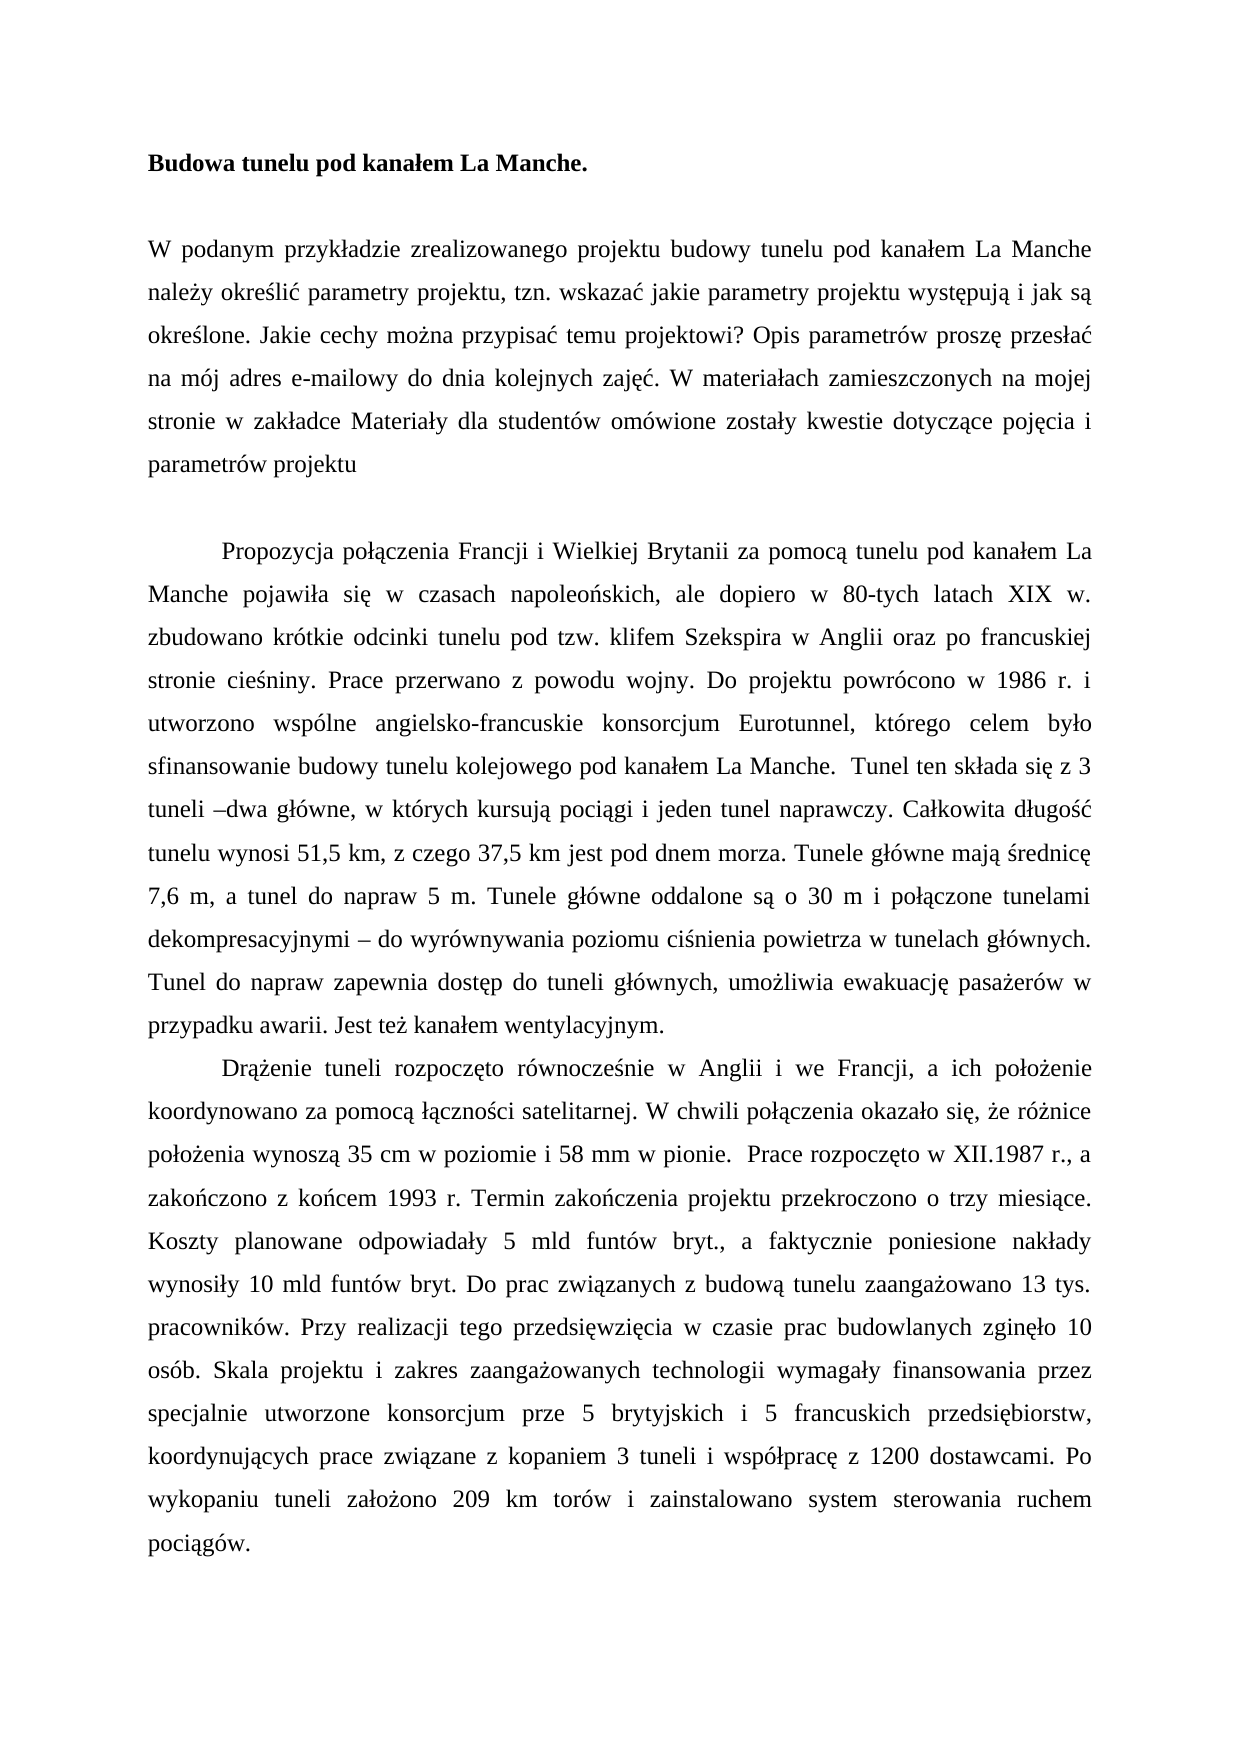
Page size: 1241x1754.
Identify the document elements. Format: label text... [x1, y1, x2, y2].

text Propozycja połączenia Francji i Wielkiej Brytanii za pomocą tunelu pod kanałem La Manche pojawiła się w czasach napoleońskich, ale dopiero w 80-tych latach XIX w. zbudowano krótkie odcinki tunelu pod tzw. klifem Szekspira w Anglii oraz po francuskiej stronie cieśniny. Prace przerwano z powodu wojny. Do projektu powrócono w 1986 r. i utworzono wspólne angielsko-francuskie konsorcjum Eurotunnel, którego celem było sfinansowanie budowy tunelu kolejowego pod kanałem La Manche. Tunel ten składa się z 3 tuneli –dwa główne, w których kursują pociągi i jeden tunel naprawczy. Całkowita długość tunelu wynosi 51,5 km, z czego 37,5 km jest pod dnem morza. Tunele główne mają średnicę 7,6 m, a tunel do napraw 5 m. Tunele główne oddalone są o 30 m i połączone tunelami dekompresacyjnymi – do wyrównywania poziomu ciśnienia powietrza w tunelach głównych. Tunel do napraw zapewnia dostęp do tuneli głównych, umożliwia ewakuację pasażerów w przypadku awarii. Jest też kanałem wentylacyjnym. [148, 536, 1093, 1039]
text W podanym przykładzie zrealizowanego projektu budowy tunelu pod kanałem La Manche należy określić parametry projektu, tzn. wskazać jakie parametry projektu występują i jak są określone. Jakie cechy można przypisać temu projektowi? Opis parametrów proszę przesłać na mój adres e-mailowy do dnia kolejnych zajęć. W materiałach zamieszczonych na mojej stronie w zakładce Materiały dla studentów omówione zostały kwestie dotyczące pojęcia i parametrów projektu [148, 234, 1093, 478]
text Budowa tunelu pod kanałem La Manche. [148, 148, 1093, 176]
text Drążenie tuneli rozpoczęto równocześnie w Anglii i we Francji, a ich położenie koordynowano za pomocą łączności satelitarnej. W chwili połączenia okazało się, że różnice położenia wynoszą 35 cm w poziomie i 58 mm w pionie. Prace rozpoczęto w XII.1987 r., a zakończono z końcem 1993 r. Termin zakończenia projektu przekroczono o trzy miesiące. Koszty planowane odpowiadały 5 mld funtów bryt., a faktycznie poniesione nakłady wynosiły 10 mld funtów bryt. Do prac związanych z budową tunelu zaangażowano 13 tys. pracowników. Przy realizacji tego przedsięwzięcia w czasie prac budowlanych zginęło 10 osób. Skala projektu i zakres zaangażowanych technologii wymagały finansowania przez specjalnie utworzone konsorcjum prze 5 brytyjskich i 5 francuskich przedsiębiorstw, koordynujących prace związane z kopaniem 3 tuneli i współpracę z 1200 dostawcami. Po wykopaniu tuneli założono 209 km torów i zainstalowano system sterowania ruchem pociągów. [148, 1053, 1093, 1556]
